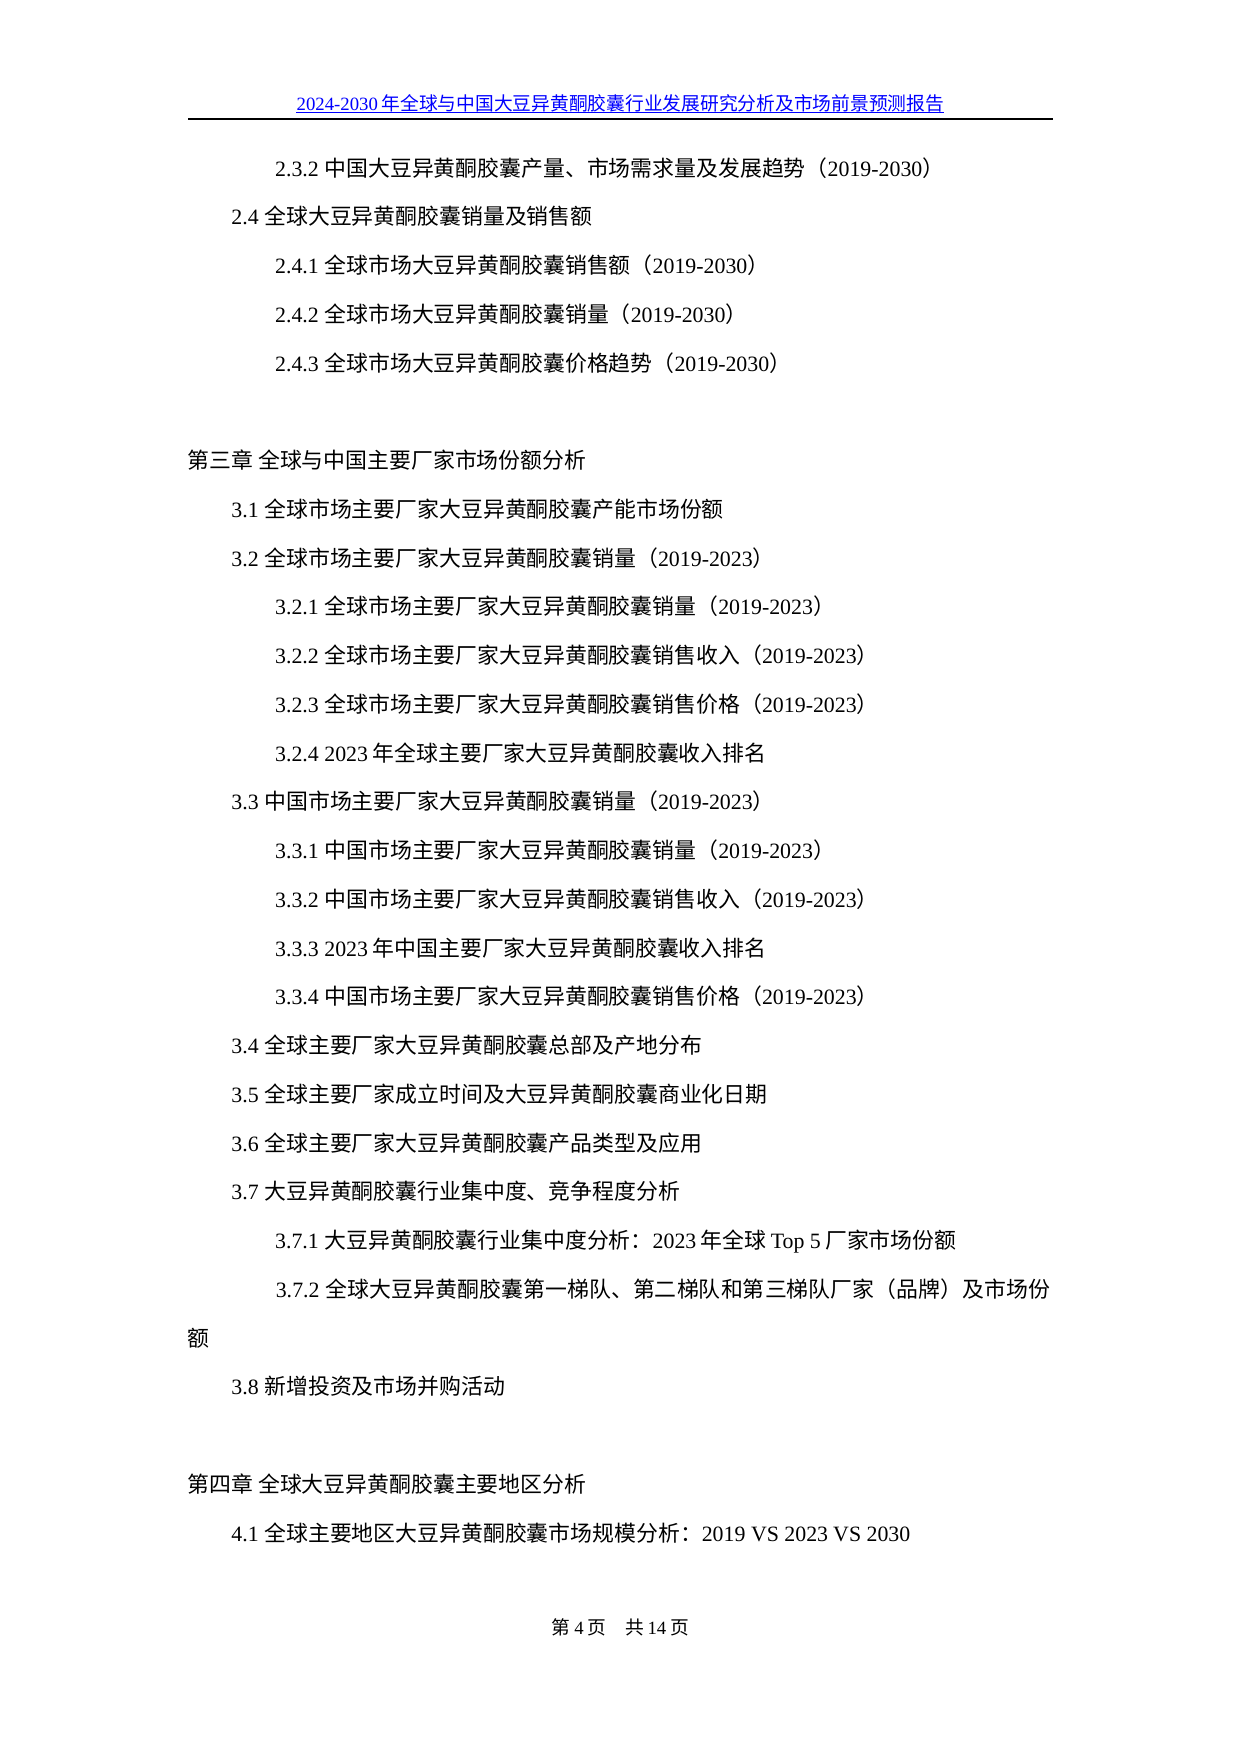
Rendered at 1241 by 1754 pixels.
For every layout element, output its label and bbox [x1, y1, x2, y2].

text [187, 150, 1053, 1548]
